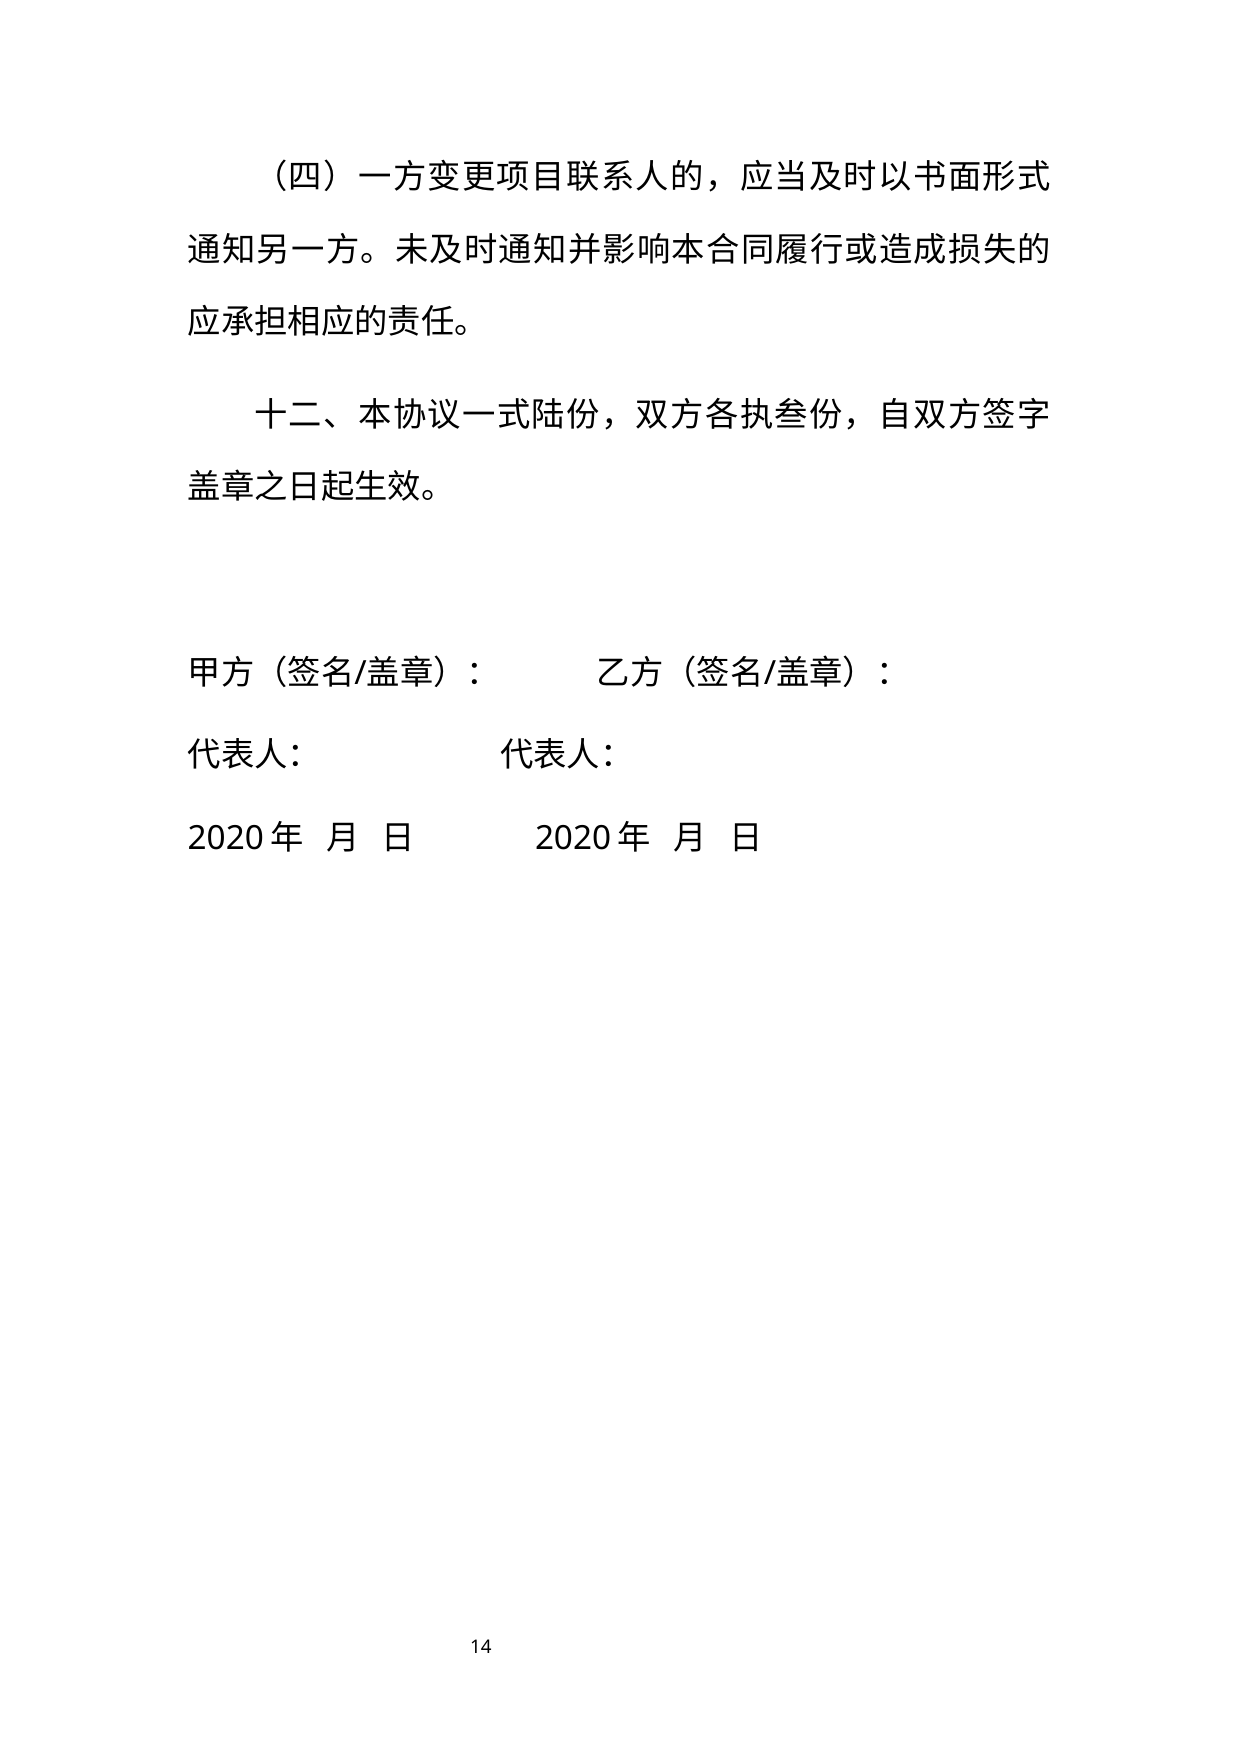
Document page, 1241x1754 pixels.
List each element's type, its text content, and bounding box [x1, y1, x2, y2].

text 十二、本协议一式陆份，双方各执叁份，自双方签字盖章之日起生效。 [187, 388, 1053, 508]
text （四）一方变更项目联系人的，应当及时以书面形式通知另一方。未及时通知并影响本合同履行或造成损失的，应承担相应的责任。 [187, 150, 1053, 343]
text 甲方（签名/盖章）： 乙方（签名/盖章）： [187, 635, 1053, 697]
text 2020年 月 日 2020年 月 日 [187, 800, 1053, 861]
text 代表人： 代表人： [187, 718, 1053, 779]
